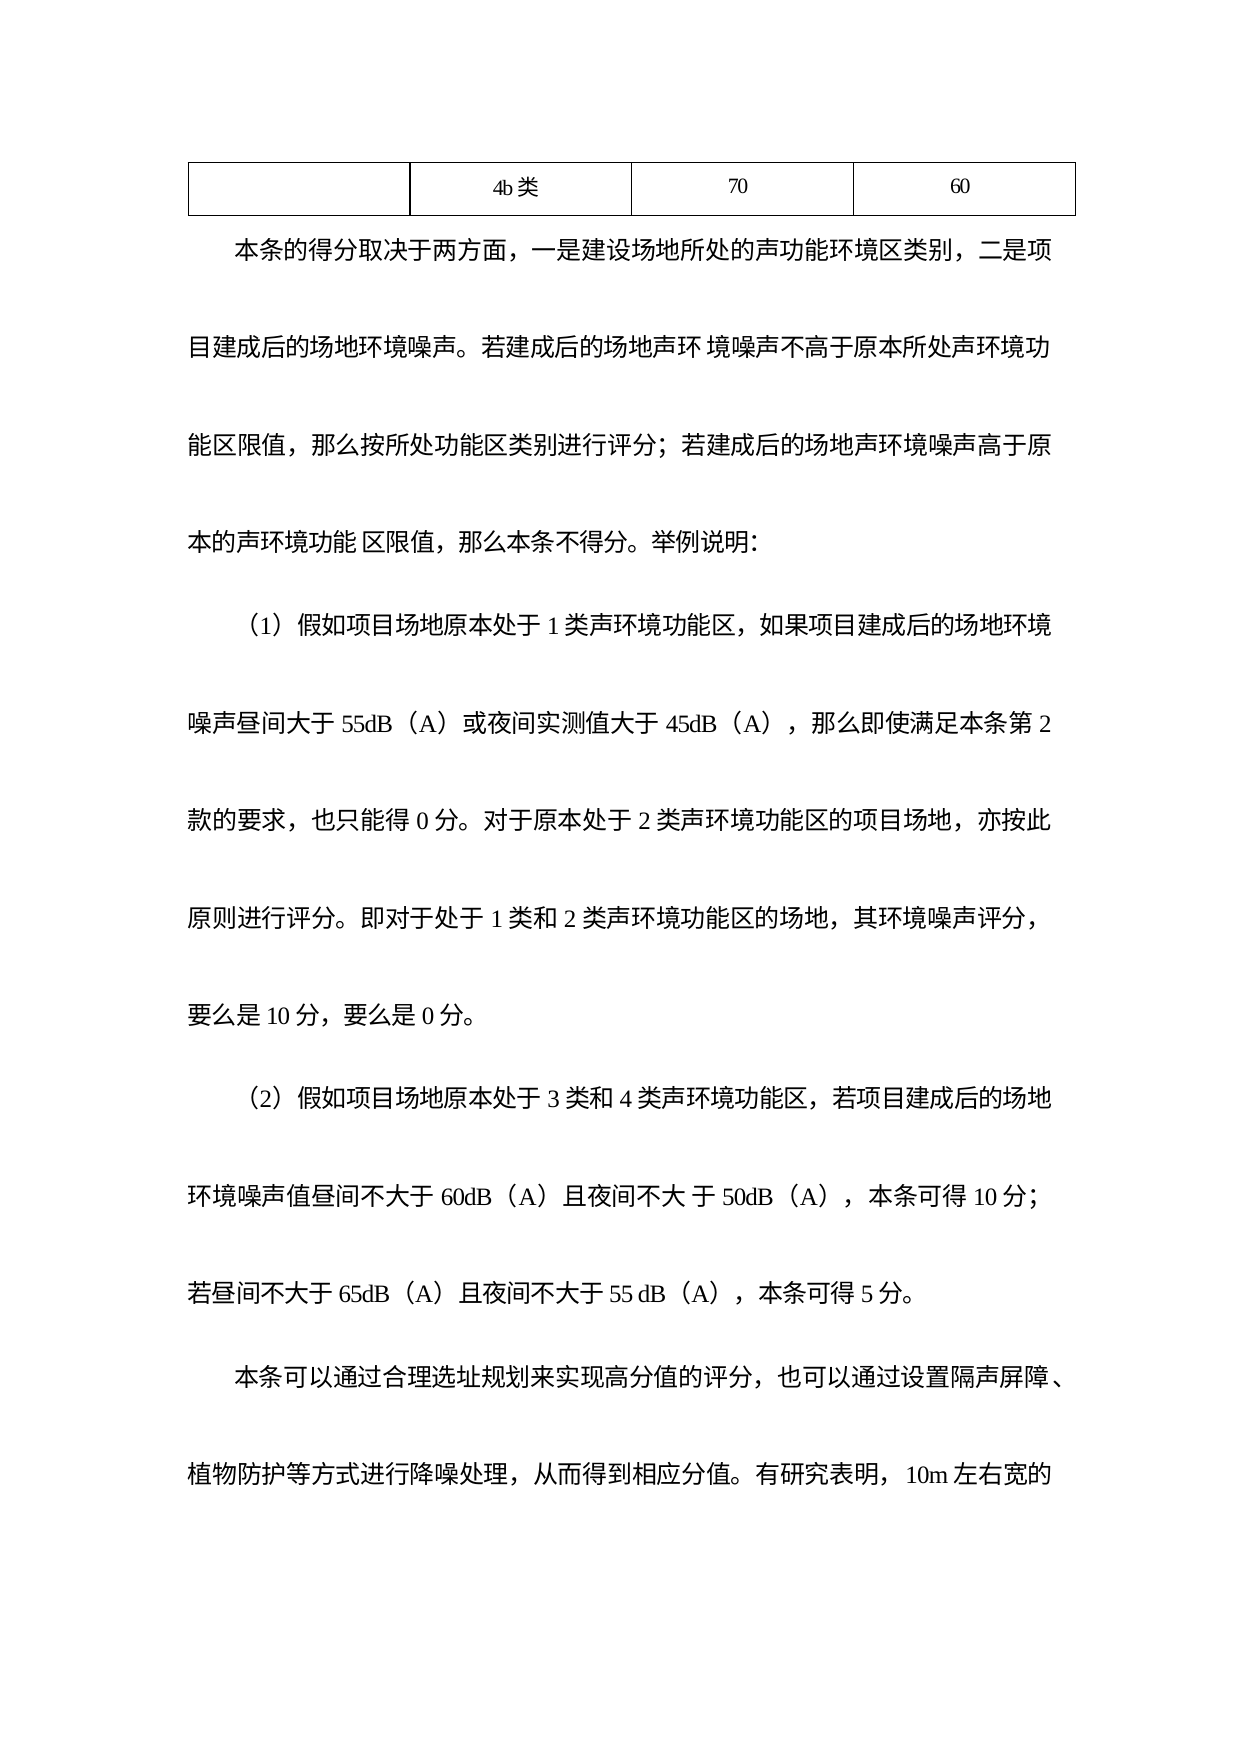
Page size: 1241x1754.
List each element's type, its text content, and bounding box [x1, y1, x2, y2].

table_cell 70 [632, 163, 853, 215]
table_cell 4类 [189, 163, 409, 215]
text 本条的得分取决于两方面，一是建设场地所处的声功能环境区类别，二是项目建成后的场地环境噪声。若建成后的场地声环 境噪声不高于原本所处声环境功能区限值，那么按所处功能区类别进行评分；若建成后的场地声环境噪声高于原本的声环境功能 区限值，那么本条不得分。举例说明： [187, 216, 1053, 573]
text （2）假如项目场地原本处于3类和4类声环境功能区，若项目建成后的场地环境噪声值昼间不大于60dB（A）且夜间不大 于50dB（A），本条可得10分；若昼间不大于65dB（A）且夜间不大于55 dB（A），本条可得5分。 [187, 1064, 1053, 1324]
table_cell 60 [854, 163, 1075, 215]
table_cell 4b类 [411, 163, 631, 215]
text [187, 1343, 1053, 1505]
text （1）假如项目场地原本处于1类声环境功能区，如果项目建成后的场地环境噪声昼间大于55dB（A）或夜间实测值大于 45dB（A），那么即使满足本条第2款的要求，也只能得0分。对于原本处于2类声环境功能区的项目场地，亦按此原则进行评分。即对于处于1类和2类声环境功能区的场地，其环境噪声评分，要么是10分，要么是0分。 [187, 591, 1053, 1046]
